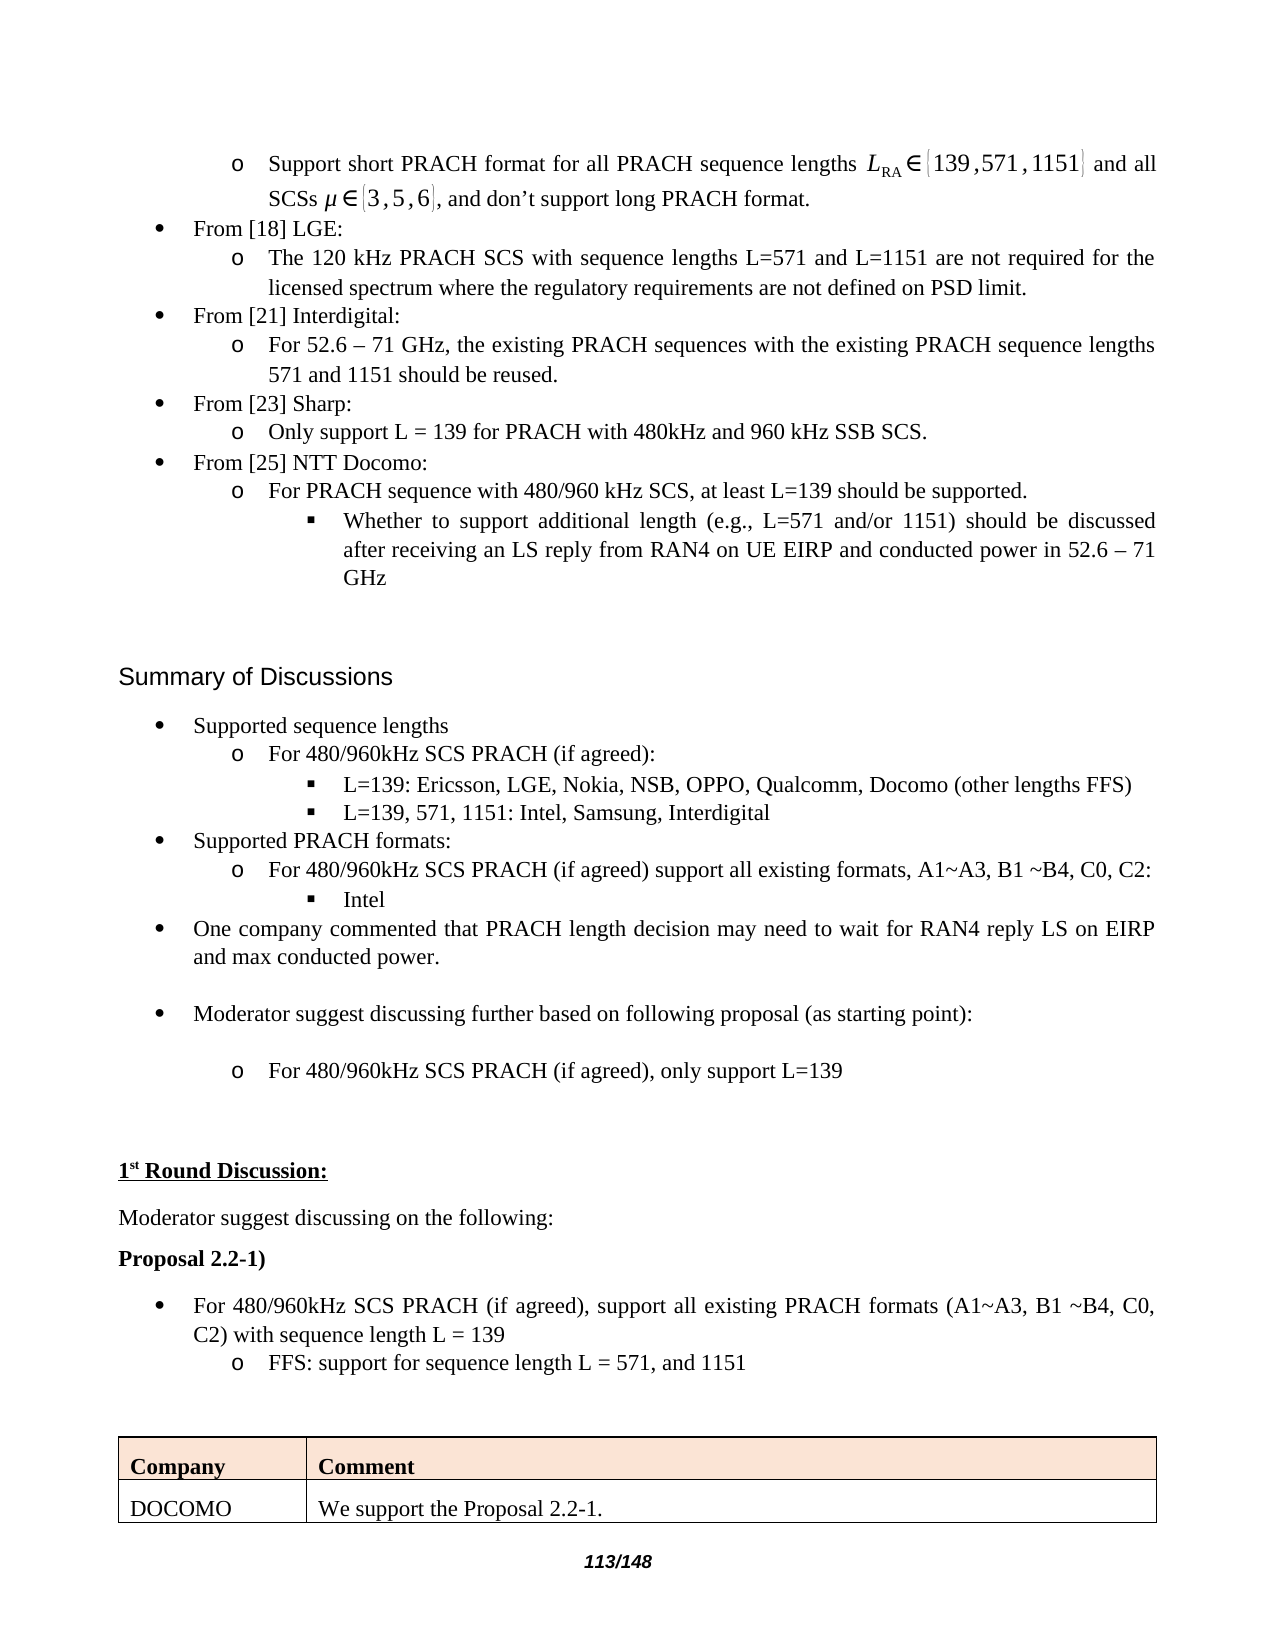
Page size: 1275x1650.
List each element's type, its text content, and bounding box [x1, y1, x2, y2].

text Moderator suggest discussing on the following: [118, 1204, 1157, 1230]
list For 480/960kHz SCS PRACH (if agreed), support all existing PRACH formats (A1~A3, B1 ~B4, C0, C2) with sequence length L = 139 [156, 1292, 1157, 1347]
table_header Company [119, 1438, 306, 1479]
list Supported sequence lengths [156, 712, 1157, 738]
list From [18] LGE: [156, 215, 1157, 242]
list From [23] Sharp: [156, 390, 1157, 416]
list From [21] Interdigital: [156, 302, 1157, 329]
list L=139, 571, 1151: Intel, Samsung, Interdigital [306, 799, 1157, 826]
subtitle Summary of Discussions [118, 662, 1157, 691]
subtitle Proposal 2.2-1) [118, 1245, 1157, 1271]
list For PRACH sequence with 480/960 kHz SCS, at least L=139 should be supported. [231, 477, 1157, 505]
list Support short PRACH format for all PRACH sequence lengths and all SCSs , and don’t support long PRACH format. [231, 148, 1157, 213]
table_cell DOCOMO [119, 1480, 306, 1522]
list For 480/960kHz SCS PRACH (if agreed) support all existing formats, A1~A3, B1 ~B4, C0, C2: [231, 856, 1157, 884]
table_header Comment [307, 1438, 1156, 1479]
list From [25] NTT Docomo: [156, 448, 1157, 475]
list Intel [306, 886, 1157, 913]
list The 120 kHz PRACH SCS with sequence lengths L=571 and L=1151 are not required for the licensed spectrum where the regulatory requirements are not defined on PSD limit. [231, 244, 1157, 300]
list For 480/960kHz SCS PRACH (if agreed), only support L=139 [231, 1057, 1157, 1085]
list Whether to support additional length (e.g., L=571 and/or 1151) should be discussed after receiving an LS reply from RAN4 on UE EIRP and conducted power in 52.6 – 71 GHz [306, 507, 1157, 591]
list For 52.6 – 71 GHz, the existing PRACH sequences with the existing PRACH sequence lengths 571 and 1151 should be reused. [231, 331, 1157, 388]
list Moderator suggest discussing further based on following proposal (as starting point): [156, 1000, 1157, 1027]
subtitle 1st Round Discussion: [118, 1157, 1157, 1183]
list FFS: support for sequence length L = 571, and 1151 [231, 1349, 1157, 1377]
list One company commented that PRACH length decision may need to wait for RAN4 reply LS on EIRP and max conducted power. [156, 915, 1157, 970]
list For 480/960kHz SCS PRACH (if agreed): [231, 740, 1157, 768]
list Only support L = 139 for PRACH with 480kHz and 960 kHz SSB SCS. [231, 418, 1157, 446]
list L=139: Ericsson, LGE, Nokia, NSB, OPPO, Qualcomm, Docomo (other lengths FFS) [306, 771, 1157, 797]
list Supported PRACH formats: [156, 828, 1157, 854]
table_cell We support the Proposal 2.2-1. [307, 1480, 1156, 1522]
